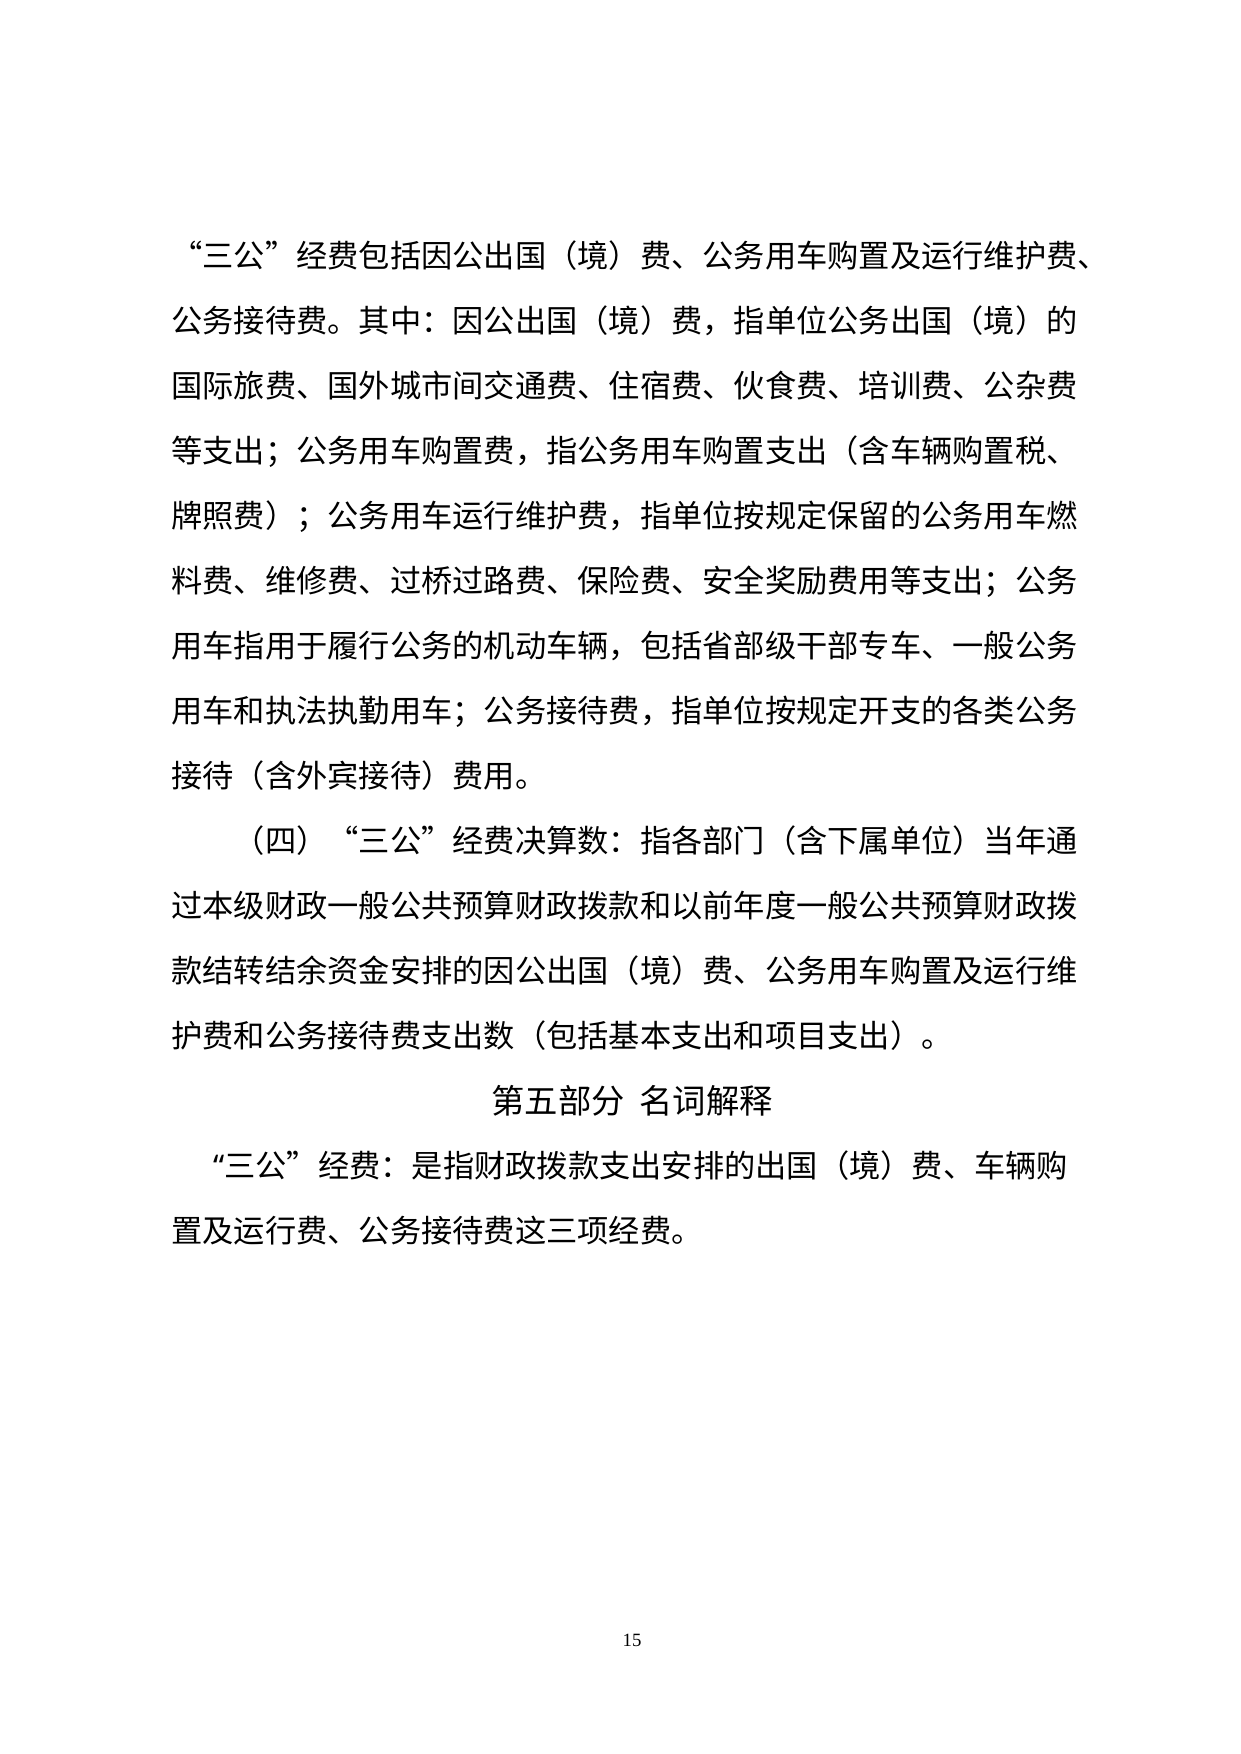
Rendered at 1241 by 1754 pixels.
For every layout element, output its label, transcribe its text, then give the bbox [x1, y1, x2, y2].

text （四）“三公”经费决算数：指各部门（含下属单位）当年通过本级财政一般公共预算财政拨款和以前年度一般公共预算财政拨款结转结余资金安排的因公出国（境）费、公务用车购置及运行维护费和公务接待费支出数（包括基本支出和项目支出）。 [171, 806, 1092, 1066]
text “三公”经费：是指财政拨款支出安排的出国（境）费、车辆购置及运行费、公务接待费这三项经费。 [171, 1131, 1092, 1261]
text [171, 221, 1092, 806]
text 第五部分 名词解释 [171, 1066, 1092, 1131]
